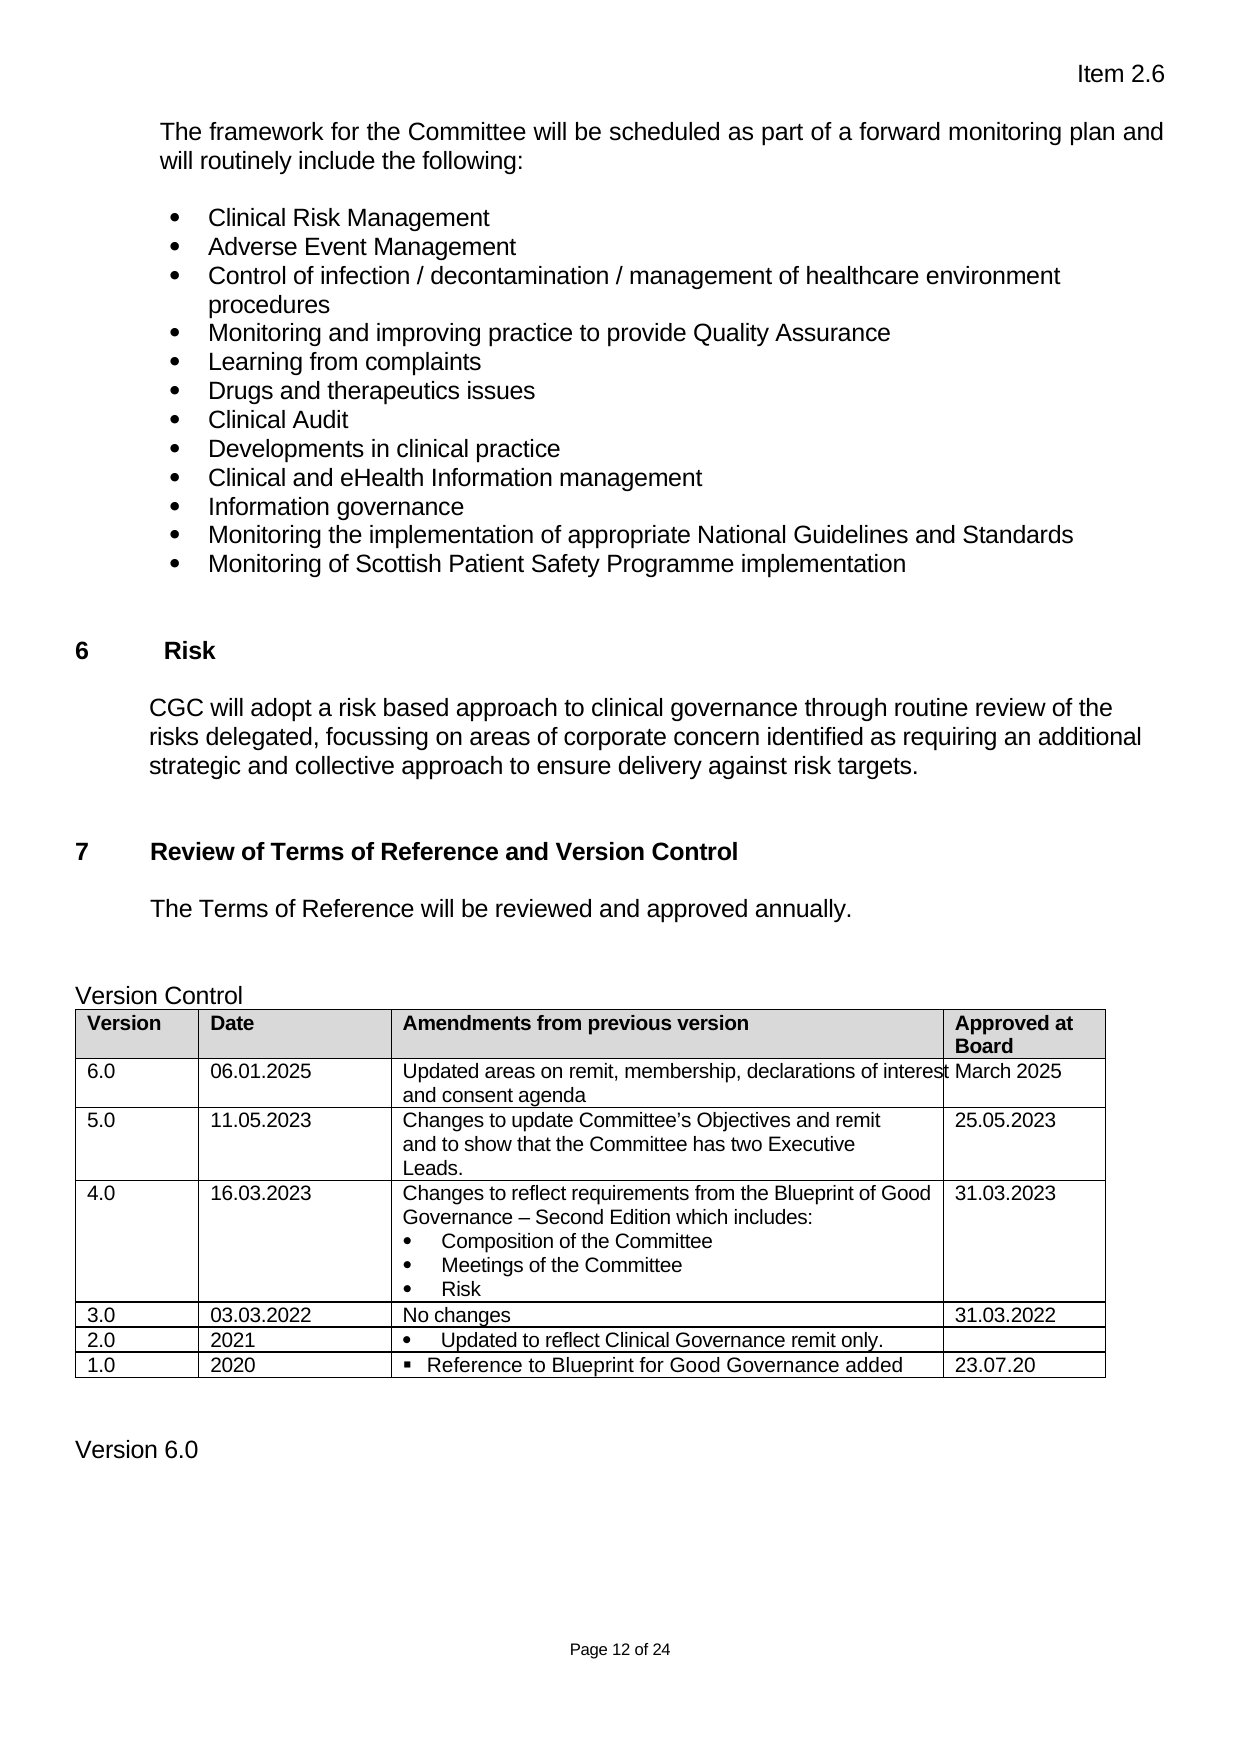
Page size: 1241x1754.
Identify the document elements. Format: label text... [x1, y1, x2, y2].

text 7 Review of Terms of Reference and Version Control [75, 837, 1165, 866]
list Clinical Risk Management [170, 203, 1165, 232]
table_cell 06.01.2025 [199, 1059, 391, 1107]
table_cell 2021 [199, 1328, 391, 1351]
text Version 6.0 [75, 1435, 1165, 1464]
table_cell 31.03.2023 [944, 1181, 1105, 1301]
list Adverse Event Management [170, 232, 1165, 261]
table_cell 6.0 [76, 1059, 198, 1107]
list Monitoring the implementation of appropriate National Guidelines and Standards [170, 520, 1165, 549]
list Monitoring of Scottish Patient Safety Programme implementation [170, 549, 1165, 578]
table_cell No changes [392, 1303, 943, 1326]
list Clinical and eHealth Information management [170, 463, 1165, 492]
table_cell 25.05.2023 [944, 1108, 1105, 1180]
table_cell March 2025 [944, 1059, 1105, 1107]
text The Terms of Reference will be reviewed and approved annually. [45, 894, 1216, 923]
table_cell 16.03.2023 [199, 1181, 391, 1301]
list Learning from complaints [170, 347, 1165, 376]
text Version Control [75, 981, 1165, 1009]
table_cell 3.0 [76, 1303, 198, 1326]
text CGC will adopt a risk based approach to clinical governance through routine review of the risks delegated, focussing on areas of corporate concern identified as requiring an additional strategic and collective approach to ensure delivery against risk targets. [149, 693, 1165, 779]
text The framework for the Committee will be scheduled as part of a forward monitoring plan and will routinely include the following: [159, 117, 1165, 174]
table_cell 03.03.2022 [199, 1303, 391, 1326]
table_cell 5.0 [76, 1108, 198, 1180]
list Clinical Audit [170, 405, 1165, 434]
table_cell Reference to Blueprint for Good Governance added [392, 1353, 943, 1377]
table_cell 23.07.20 [944, 1353, 1105, 1377]
table_cell Updated to reflect Clinical Governance remit only. [392, 1328, 943, 1351]
list Developments in clinical practice [170, 434, 1165, 463]
table_cell 11.05.2023 [199, 1108, 391, 1180]
table_cell 1.0 [76, 1353, 198, 1377]
table_header Approved at Board [944, 1010, 1105, 1058]
table_cell 4.0 [76, 1181, 198, 1301]
table_cell Updated areas on remit, membership, declarations of interest and consent agenda [392, 1059, 943, 1107]
table_cell [944, 1328, 1105, 1351]
list Information governance [170, 492, 1165, 520]
table_cell 2.0 [76, 1328, 198, 1351]
list Control of infection / decontamination / management of healthcare environment procedures [170, 261, 1165, 318]
list Monitoring and improving practice to provide Quality Assurance [170, 318, 1165, 347]
list Drugs and therapeutics issues [170, 376, 1165, 405]
table_cell Changes to reflect requirements from the Blueprint of Good Governance – Second Edition which includes: Composition of the Committee Meetings of the Committee Risk [392, 1181, 943, 1301]
table_header Version [76, 1010, 198, 1058]
table_header Date [199, 1010, 391, 1058]
table_cell 31.03.2022 [944, 1303, 1105, 1326]
list Risk [75, 636, 1165, 664]
table_cell 2020 [199, 1353, 391, 1377]
table_cell Changes to update Committee’s Objectives and remit and to show that the Committee has two Executive Leads. [392, 1108, 943, 1180]
table_header Amendments from previous version [392, 1010, 943, 1058]
